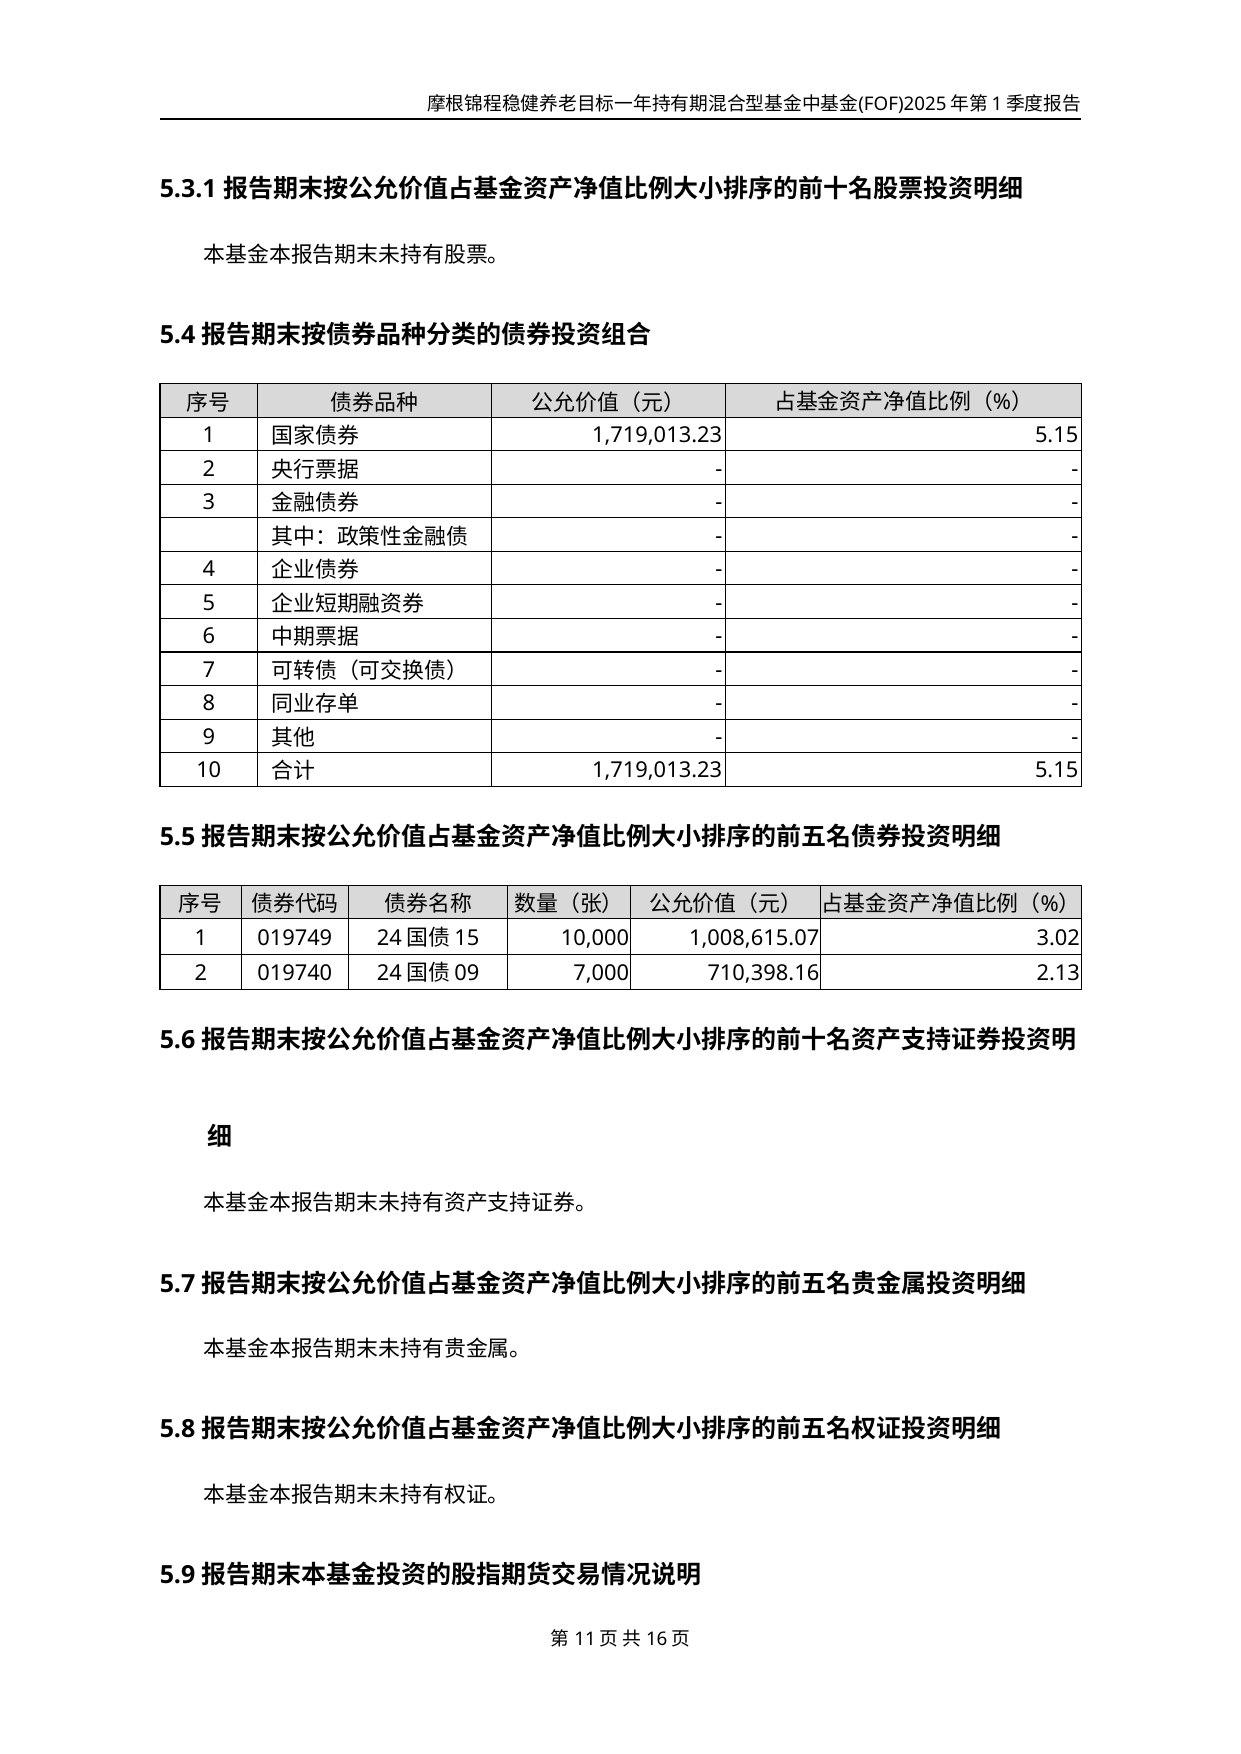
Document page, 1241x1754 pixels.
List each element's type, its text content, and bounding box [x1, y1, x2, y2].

table_cell - [492, 518, 725, 551]
table_cell 2 [161, 451, 257, 484]
table_cell 金融债券 [258, 485, 491, 517]
table_header 占基金资产净值比例（%） [726, 384, 1081, 417]
table_cell - [726, 518, 1081, 551]
table_cell 10 [161, 753, 257, 786]
table_cell - [492, 619, 725, 651]
title 报告期末按债券品种分类的债券投资组合 [159, 301, 1081, 366]
table_cell 其中：政策性金融债 [258, 518, 491, 551]
table_header 公允价值（元） [631, 886, 820, 918]
table_cell - [492, 552, 725, 584]
title 报告期末按公允价值占基金资产净值比例大小排序的前五名债券投资明细 [159, 803, 1081, 868]
table_cell 可转债（可交换债） [258, 653, 491, 685]
title 报告期末按公允价值占基金资产净值比例大小排序的前十名资产支持证券投资明细 [159, 1006, 1081, 1168]
title 报告期末本基金投资的股指期货交易情况说明 [159, 1541, 1081, 1606]
table_cell 710,398.16 [631, 955, 820, 988]
table_cell 2 [161, 955, 241, 988]
table_cell 同业存单 [258, 686, 491, 718]
table_cell - [492, 585, 725, 618]
table_cell 3.02 [821, 919, 1081, 953]
table_cell 7 [161, 653, 257, 685]
table_cell 6 [161, 619, 257, 651]
table_cell 2.13 [821, 955, 1081, 988]
text 本基金本报告期末未持有股票。 [159, 237, 1081, 270]
title 报告期末按公允价值占基金资产净值比例大小排序的前五名贵金属投资明细 [159, 1249, 1081, 1314]
table_cell [161, 518, 257, 551]
table_cell 5.15 [726, 753, 1081, 786]
table_cell - [726, 485, 1081, 517]
table_cell 8 [161, 686, 257, 718]
table_cell 9 [161, 720, 257, 752]
table_header 序号 [161, 384, 257, 417]
table_cell - [492, 686, 725, 718]
table_cell 国家债券 [258, 418, 491, 450]
table_cell 其他 [258, 720, 491, 752]
table_cell 4 [161, 552, 257, 584]
table_cell - [492, 451, 725, 484]
table_cell 019740 [242, 955, 348, 988]
table_cell 1,719,013.23 [492, 418, 725, 450]
table_cell 7,000 [508, 955, 630, 988]
table_header 公允价值（元） [492, 384, 725, 417]
table_cell - [726, 552, 1081, 584]
text 本基金本报告期末未持有资产支持证券。 [159, 1185, 1081, 1218]
title 报告期末按公允价值占基金资产净值比例大小排序的前五名权证投资明细 [159, 1396, 1081, 1461]
table_cell 24国债15 [349, 919, 507, 953]
text 本基金本报告期末未持有贵金属。 [159, 1332, 1081, 1364]
table_header 债券名称 [349, 886, 507, 918]
title 报告期末按公允价值占基金资产净值比例大小排序的前十名股票投资明细 [159, 155, 1081, 220]
text 本基金本报告期末未持有权证。 [159, 1478, 1081, 1510]
table_header 占基金资产净值比例（%） [821, 886, 1081, 918]
table_cell - [726, 585, 1081, 618]
table_cell - [726, 720, 1081, 752]
table_cell - [492, 653, 725, 685]
table_cell 合计 [258, 753, 491, 786]
table_header 数量（张） [508, 886, 630, 918]
table_cell 3 [161, 485, 257, 517]
table_cell 24国债09 [349, 955, 507, 988]
table_cell 1,008,615.07 [631, 919, 820, 953]
table_cell 1,719,013.23 [492, 753, 725, 786]
table_cell 企业短期融资券 [258, 585, 491, 618]
table_header 债券品种 [258, 384, 491, 417]
table_header 序号 [161, 886, 241, 918]
table_cell 5.15 [726, 418, 1081, 450]
table_cell - [492, 720, 725, 752]
table_cell 中期票据 [258, 619, 491, 651]
table_cell 1 [161, 418, 257, 450]
table_cell 5 [161, 585, 257, 618]
table_cell - [726, 619, 1081, 651]
table_cell 10,000 [508, 919, 630, 953]
table_cell - [492, 485, 725, 517]
table_cell 央行票据 [258, 451, 491, 484]
table_header 债券代码 [242, 886, 348, 918]
table_cell 019749 [242, 919, 348, 953]
table_cell 企业债券 [258, 552, 491, 584]
table_cell - [726, 653, 1081, 685]
table_cell - [726, 686, 1081, 718]
table_cell 1 [161, 919, 241, 953]
table_cell - [726, 451, 1081, 484]
